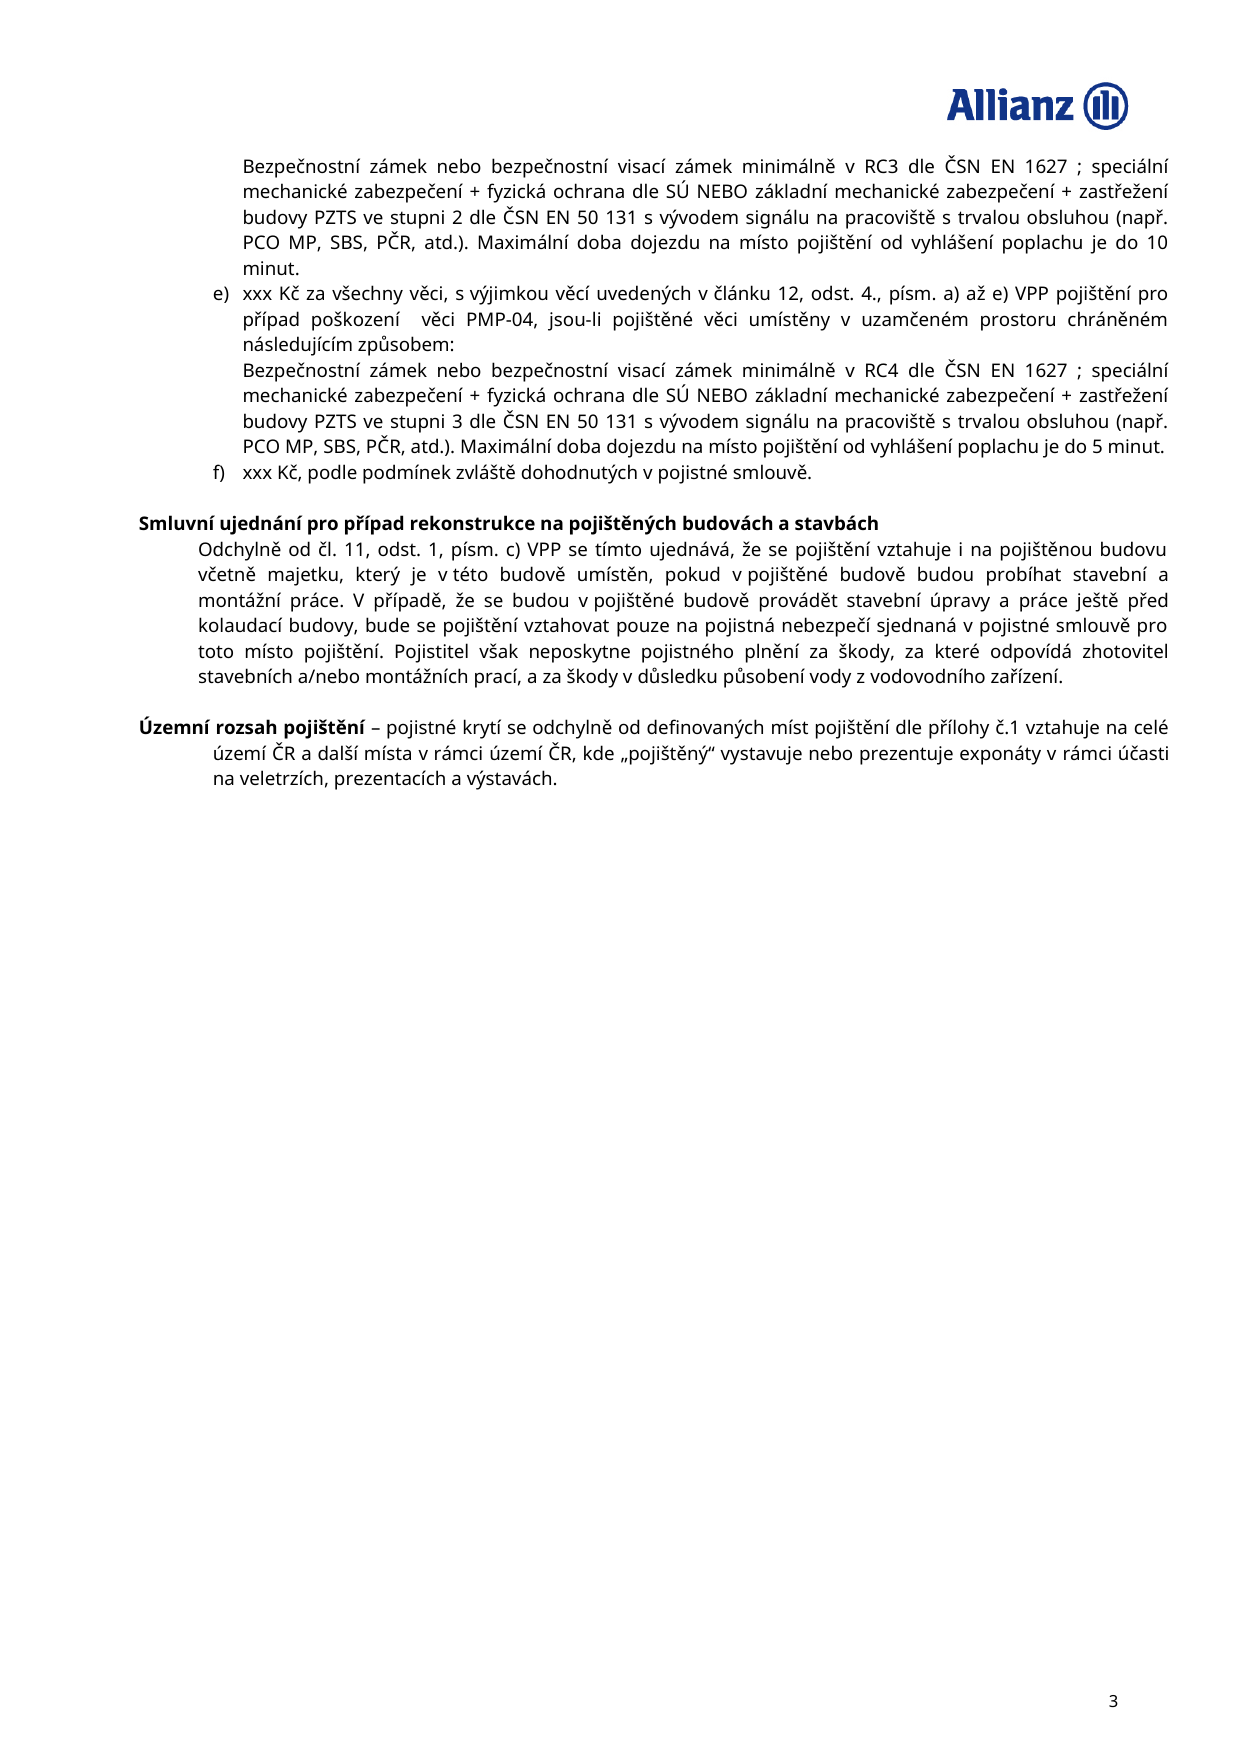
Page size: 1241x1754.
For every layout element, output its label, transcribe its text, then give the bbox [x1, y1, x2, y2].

list xxx Kč, podle podmínek zvláště dohodnutých v pojistné smlouvě. [213, 459, 1169, 485]
text Smluvní ujednání pro případ rekonstrukce na pojištěných budovách a stavbách [139, 510, 1143, 536]
picture [918, 59, 1158, 153]
text Odchylně od čl. 11, odst. 1, písm. c) VPP se tímto ujednává, že se pojištění vztahuje i na pojištěnou budovu včetně majetku, který je v této budově umístěn, pokud v pojištěné budově budou probíhat stavební a montážní práce. V případě, že se budou v pojištěné budově provádět stavební úpravy a práce ještě před kolaudací budovy, bude se pojištění vztahovat pouze na pojistná nebezpečí sjednaná v pojistné smlouvě pro toto místo pojištění. Pojistitel však neposkytne pojistného plnění za škody, za které odpovídá zhotovitel stavebních a/nebo montážních prací, a za škody v důsledku působení vody z vodovodního zařízení. [198, 536, 1169, 689]
text Bezpečnostní zámek nebo bezpečnostní visací zámek minimálně v RC3 dle ČSN EN 1627 ; speciální mechanické zabezpečení + fyzická ochrana dle SÚ NEBO základní mechanické zabezpečení + zastřežení budovy PZTS ve stupni 2 dle ČSN EN 50 131 s vývodem signálu na pracoviště s trvalou obsluhou (např. PCO MP, SBS, PČR, atd.). Maximální doba dojezdu na místo pojištění od vyhlášení poplachu je do 10 minut. [242, 153, 1169, 281]
text Územní rozsah pojištění – pojistné krytí se odchylně od definovaných míst pojištění dle přílohy č.1 vztahuje na celé území ČR a další místa v rámci území ČR, kde „pojištěný“ vystavuje nebo prezentuje exponáty v rámci účasti na veletrzích, prezentacích a výstavách. [139, 714, 1169, 791]
text Bezpečnostní zámek nebo bezpečnostní visací zámek minimálně v RC4 dle ČSN EN 1627 ; speciální mechanické zabezpečení + fyzická ochrana dle SÚ NEBO základní mechanické zabezpečení + zastřežení budovy PZTS ve stupni 3 dle ČSN EN 50 131 s vývodem signálu na pracoviště s trvalou obsluhou (např. PCO MP, SBS, PČR, atd.). Maximální doba dojezdu na místo pojištění od vyhlášení poplachu je do 5 minut. [242, 357, 1169, 459]
